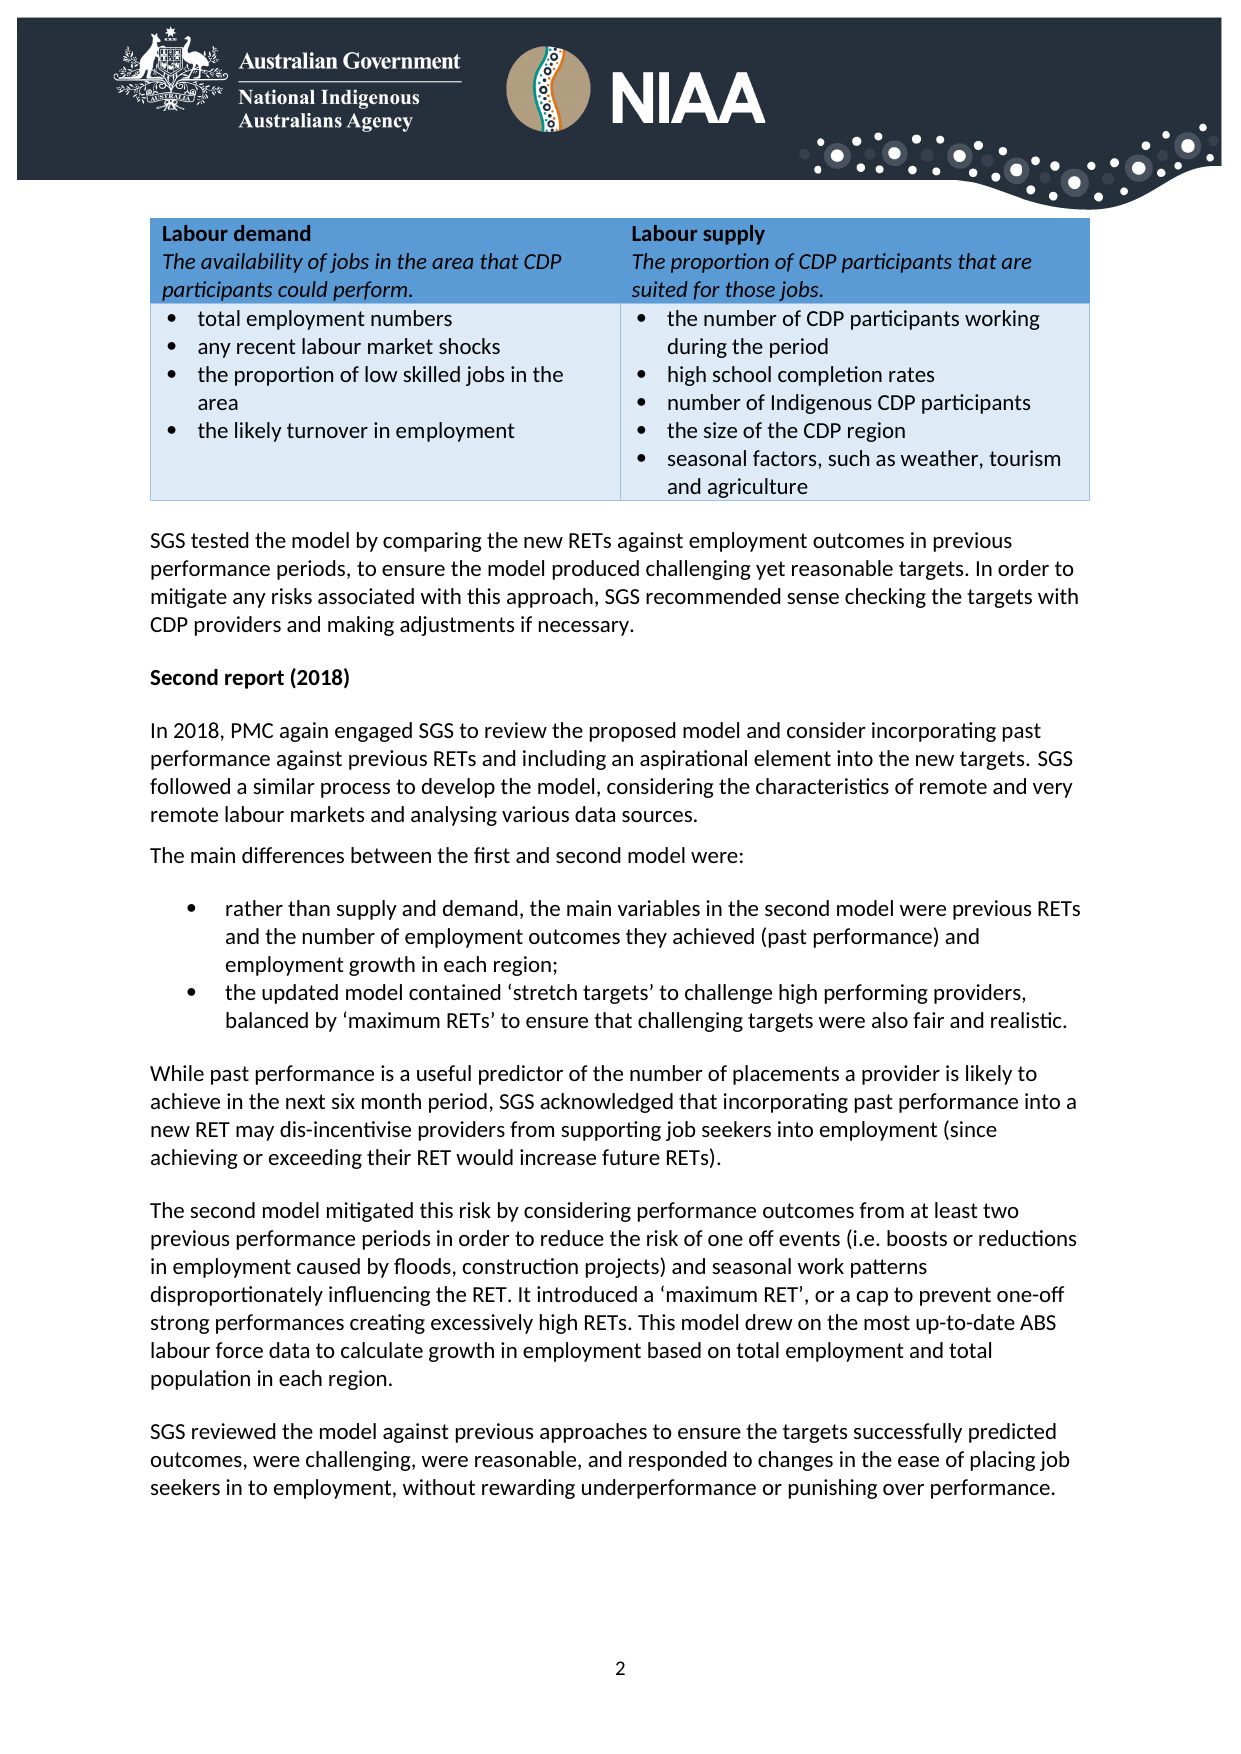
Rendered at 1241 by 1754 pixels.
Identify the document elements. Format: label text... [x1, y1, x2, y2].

text Second report (2018) [150, 663, 1090, 691]
table_header Labour supply The proportion of CDP participants that are suited for those jobs. [621, 219, 1089, 303]
text SGS reviewed the model against previous approaches to ensure the targets successfully predicted outcomes, were challenging, were reasonable, and responded to changes in the ease of placing job seekers in to employment, without rewarding underperformance or punishing over performance. [150, 1417, 1090, 1501]
text In 2018, PMC again engaged SGS to review the proposed model and consider incorporating past performance against previous RETs and including an aspirational element into the new targets. SGS followed a similar process to develop the model, considering the characteristics of remote and very remote labour markets and analysing various data sources. [150, 716, 1090, 828]
text While past performance is a useful predictor of the number of placements a provider is likely to achieve in the next six month period, SGS acknowledged that incorporating past performance into a new RET may dis-incentivise providers from supporting job seekers into employment (since achieving or exceeding their RET would increase future RETs). [150, 1059, 1090, 1171]
text SGS tested the model by comparing the new RETs against employment outcomes in previous performance periods, to ensure the model produced challenging yet reasonable targets. In order to mitigate any risks associated with this approach, SGS recommended sense checking the targets with CDP providers and making adjustments if necessary. [150, 526, 1090, 638]
list the updated model contained ‘stretch targets’ to challenge high performing providers, balanced by ‘maximum RETs’ to ensure that challenging targets were also fair and realistic. [187, 978, 1090, 1034]
table_cell the number of CDP participants working during the period high school completion rates number of Indigenous CDP participants the size of the CDP region seasonal factors, such as weather, tourism and agriculture [621, 304, 1089, 500]
text The main differences between the first and second model were: [150, 841, 1090, 869]
text The second model mitigated this risk by considering performance outcomes from at least two previous performance periods in order to reduce the risk of one off events (i.e. boosts or reductions in employment caused by floods, construction projects) and seasonal work patterns disproportionately influencing the RET. It introduced a ‘maximum RET’, or a cap to prevent one-off strong performances creating excessively high RETs. This model drew on the most up-to-date ABS labour force data to calculate growth in employment based on total employment and total population in each region. [150, 1196, 1090, 1392]
picture [17, 17, 1222, 218]
table_cell total employment numbers any recent labour market shocks the proportion of low skilled jobs in the area the likely turnover in employment [151, 304, 620, 500]
table_header Labour demand The availability of jobs in the area that CDP participants could perform. [151, 219, 620, 303]
list rather than supply and demand, the main variables in the second model were previous RETs and the number of employment outcomes they achieved (past performance) and employment growth in each region; [187, 894, 1090, 978]
